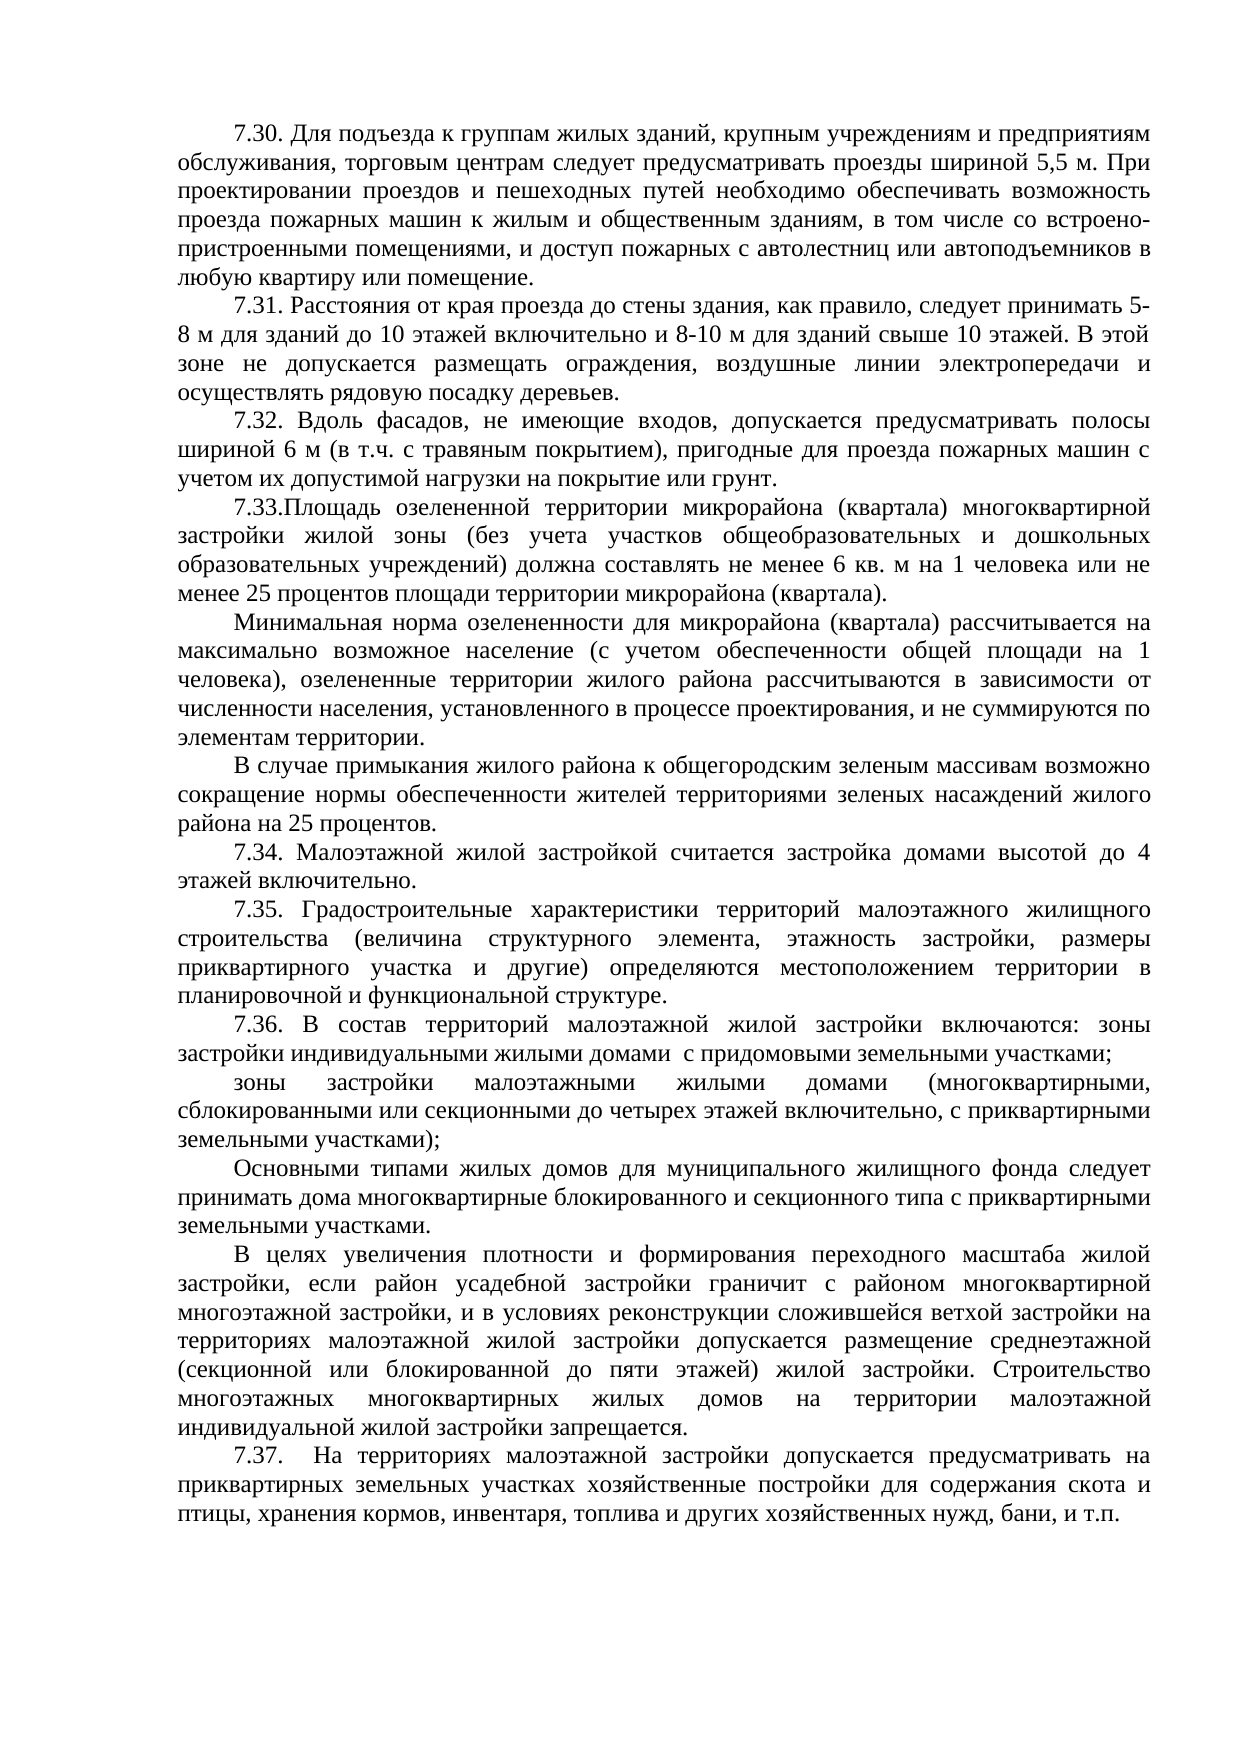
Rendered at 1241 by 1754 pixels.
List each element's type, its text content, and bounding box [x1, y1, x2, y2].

text 7.34. Малоэтажной жилой застройкой считается застройка домами высотой до 4 этажей включительно. [177, 837, 1152, 894]
text зоны застройки малоэтажными жилыми домами (многоквартирными, сблокированными или секционными до четырех этажей включительно, с приквартирными земельными участками); [177, 1067, 1152, 1153]
text 7.35. Градостроительные характеристики территорий малоэтажного жилищного строительства (величина структурного элемента, этажность застройки, размеры приквартирного участка и другие) определяются местоположением территории в планировочной и функциональной структуре. [177, 894, 1152, 1009]
text 7.36. В состав территорий малоэтажной жилой застройки включаются: зоны застройки индивидуальными жилыми домами с придомовыми земельными участками; [177, 1009, 1152, 1067]
text 7.33.Площадь озелененной территории микрорайона (квартала) многоквартирной застройки жилой зоны (без учета участков общеобразовательных и дошкольных образовательных учреждений) должна составлять не менее 6 кв. м на 1 человека или не менее 25 процентов площади территории микрорайона (квартала). [177, 492, 1152, 607]
text 7.37. На территориях малоэтажной застройки допускается предусматривать на приквартирных земельных участках хозяйственные постройки для содержания скота и птицы, хранения кормов, инвентаря, топлива и других хозяйственных нужд, бани, и т.п. [177, 1441, 1152, 1527]
text Минимальная норма озелененности для микрорайона (квартала) рассчитывается на максимально возможное население (с учетом обеспеченности общей площади на 1 человека), озелененные территории жилого района рассчитываются в зависимости от численности населения, установленного в процессе проектирования, и не суммируются по элементам территории. [177, 607, 1152, 751]
text 7.32. Вдоль фасадов, не имеющие входов, допускается предусматривать полосы шириной 6 м (в т.ч. с травяным покрытием), пригодные для проезда пожарных машин с учетом их допустимой нагрузки на покрытие или грунт. [177, 406, 1152, 492]
text 7.30. Для подъезда к группам жилых зданий, крупным учреждениям и предприятиям обслуживания, торговым центрам следует предусматривать проезды шириной 5,5 м. При проектировании проездов и пешеходных путей необходимо обеспечивать возможность проезда пожарных машин к жилым и общественным зданиям, в том числе со встроено-пристроенными помещениями, и доступ пожарных с автолестниц или автоподъемников в любую квартиру или помещение. [177, 118, 1152, 291]
text 7.31. Расстояния от края проезда до стены здания, как правило, следует принимать 5-8 м для зданий до 10 этажей включительно и 8-10 м для зданий свыше 10 этажей. В этой зоне не допускается размещать ограждения, воздушные линии электропередачи и осуществлять рядовую посадку деревьев. [177, 291, 1152, 406]
text Основными типами жилых домов для муниципального жилищного фонда следует принимать дома многоквартирные блокированного и секционного типа с приквартирными земельными участками. [177, 1153, 1152, 1239]
text В случае примыкания жилого района к общегородским зеленым массивам возможно сокращение нормы обеспеченности жителей территориями зеленых насаждений жилого района на 25 процентов. [177, 751, 1152, 837]
text В целях увеличения плотности и формирования переходного масштаба жилой застройки, если район усадебной застройки граничит с районом многоквартирной многоэтажной застройки, и в условиях реконструкции сложившейся ветхой застройки на территориях малоэтажной жилой застройки допускается размещение среднеэтажной (секционной или блокированной до пяти этажей) жилой застройки. Строительство многоэтажных многоквартирных жилых домов на территории малоэтажной индивидуальной жилой застройки запрещается. [177, 1239, 1152, 1441]
